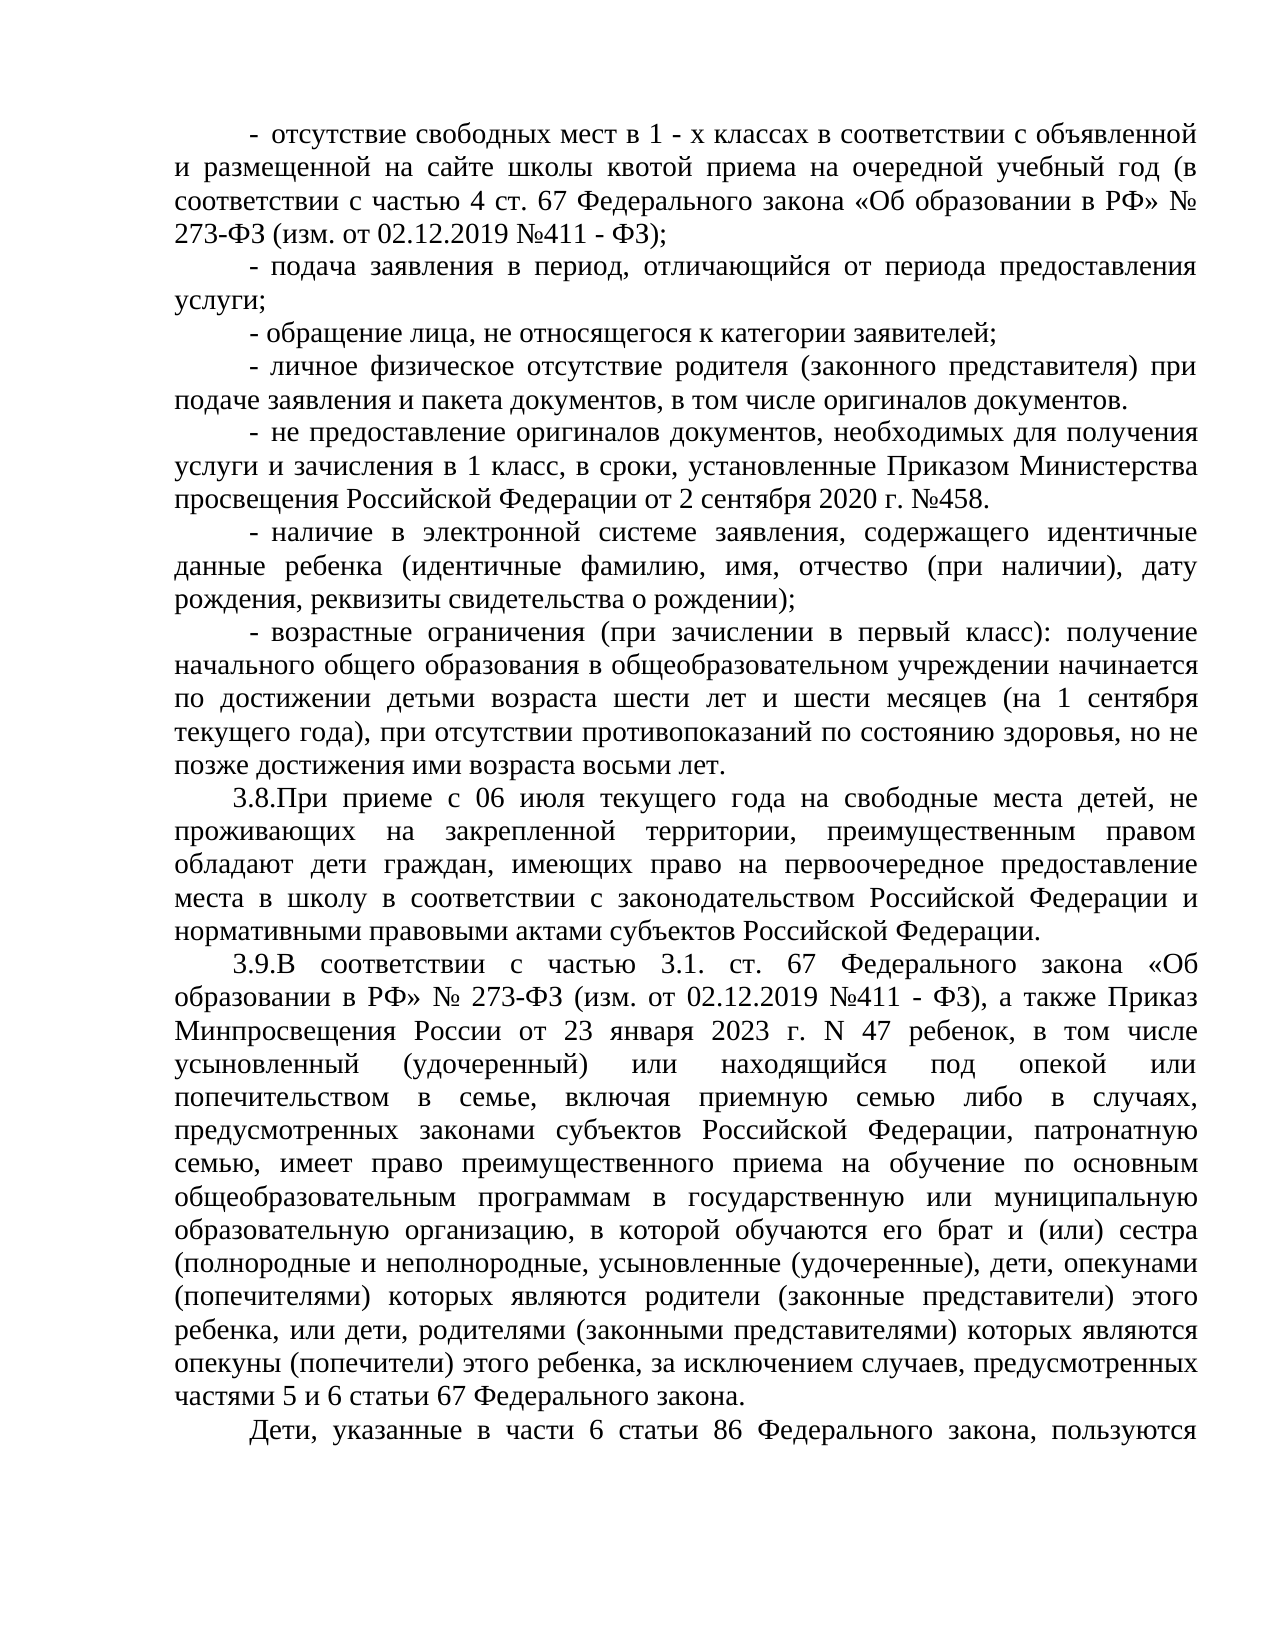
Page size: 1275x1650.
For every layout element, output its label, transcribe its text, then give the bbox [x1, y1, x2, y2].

text - не предоставление оригиналов документов, необходимых для получения услуги и зачисления в 1 класс, в сроки, установленные Приказом Министерства просвещения Российской Федерации от 2 сентября 2020 г. №458. [174, 415, 1198, 515]
text - обращение лица, не относящегося к категории заявителей; [249, 316, 1198, 349]
text 3.8.При приеме с 06 июля текущего года на свободные места детей, не проживающих на закрепленной территории, преимущественным правом обладают дети граждан, имеющих право на первоочередное предоставление места в школу в соответствии с законодательством Российской Федерации и нормативными правовыми актами субъектов Российской Федерации. [174, 781, 1198, 947]
text - подача заявления в период, отличающийся от периода предоставления услуги; [174, 249, 1203, 316]
text Дети, указанные в части 6 статьи 86 Федерального закона, пользуются [249, 1412, 1198, 1445]
text - отсутствие свободных мест в 1 - х классах в соответствии с объявленной и размещенной на сайте школы квотой приема на очередной учебный год (в соответствии с частью 4 ст. 67 Федерального закона «Об образовании в РФ» № 273-ФЗ (изм. от 02.12.2019 №411 - ФЗ); [174, 117, 1203, 249]
text - наличие в электронной системе заявления, содержащего идентичные данные ребенка (идентичные фамилию, имя, отчество (при наличии), дату рождения, реквизиты свидетельства о рождении); [174, 515, 1198, 614]
text 3.9.В соответствии с частью 3.1. ст. 67 Федерального закона «Об образовании в РФ» № 273-ФЗ (изм. от 02.12.2019 №411 - ФЗ), а также Приказ Минпросвещения России от 23 января 2023 г. N 47 ребенок, в том числе усыновленный (удочеренный) или находящийся под опекой или попечительством в семье, включая приемную семью либо в случаях, предусмотренных законами субъектов Российской Федерации, патронатную семью, имеет право преимущественного приема на обучение по основным общеобразовательным программам в государственную или муниципальную образовательную организацию, в которой обучаются его брат и (или) сестра (полнородные и неполнородные, усыновленные (удочеренные), дети, опекунами (попечителями) которых являются родители (законные представители) этого ребенка, или дети, родителями (законными представителями) которых являются опекуны (попечители) этого ребенка, за исключением случаев, предусмотренных частями 5 и 6 статьи 67 Федерального закона. [174, 947, 1198, 1412]
text - личное физическое отсутствие родителя (законного представителя) при подаче заявления и пакета документов, в том числе оригиналов документов. [174, 349, 1203, 415]
text - возрастные ограничения (при зачислении в первый класс): получение начального общего образования в общеобразовательном учреждении начинается по достижении детьми возраста шести лет и шести месяцев (на 1 сентября текущего года), при отсутствии противопоказаний по состоянию здоровья, но не позже достижения ими возраста восьми лет. [174, 614, 1198, 781]
